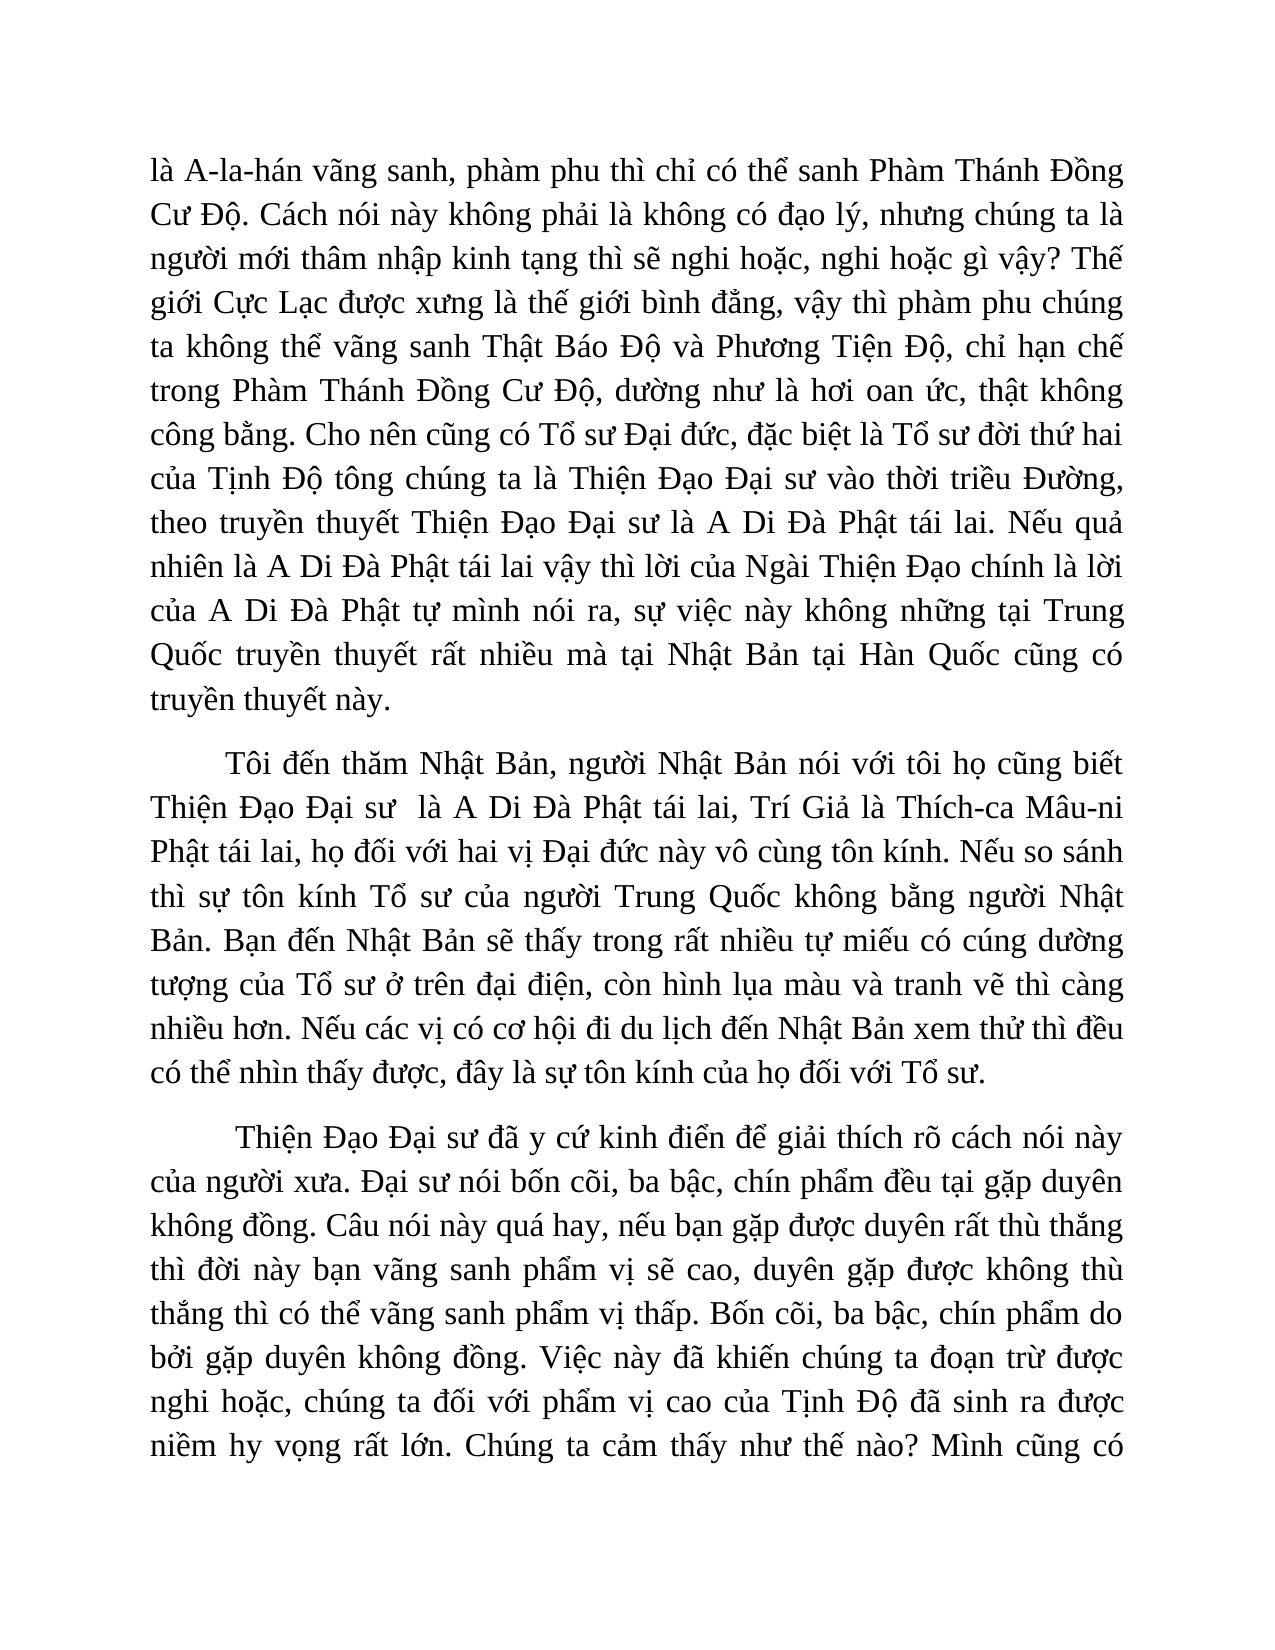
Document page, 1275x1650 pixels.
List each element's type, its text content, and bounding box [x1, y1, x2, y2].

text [150, 150, 1125, 717]
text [150, 1117, 1125, 1464]
text Tôi đến thăm Nhật Bản, người Nhật Bản nói với tôi họ cũng biết Thiện Đạo Đại sư là A Di Đà Phật tái lai, Trí Giả là Thích-ca Mâu-ni Phật tái lai, họ đối với hai vị Đại đức này vô cùng tôn kính. Nếu so sánh thì sự tôn kính Tổ sư của người Trung Quốc không bằng người Nhật Bản. Bạn đến Nhật Bản sẽ thấy trong rất nhiều tự miếu có cúng dường tượng của Tổ sư ở trên đại điện, còn hình lụa màu và tranh vẽ thì càng nhiều hơn. Nếu các vị có cơ hội đi du lịch đến Nhật Bản xem thử thì đều có thể nhìn thấy được, đây là sự tôn kính của họ đối với Tổ sư. [150, 744, 1125, 1090]
